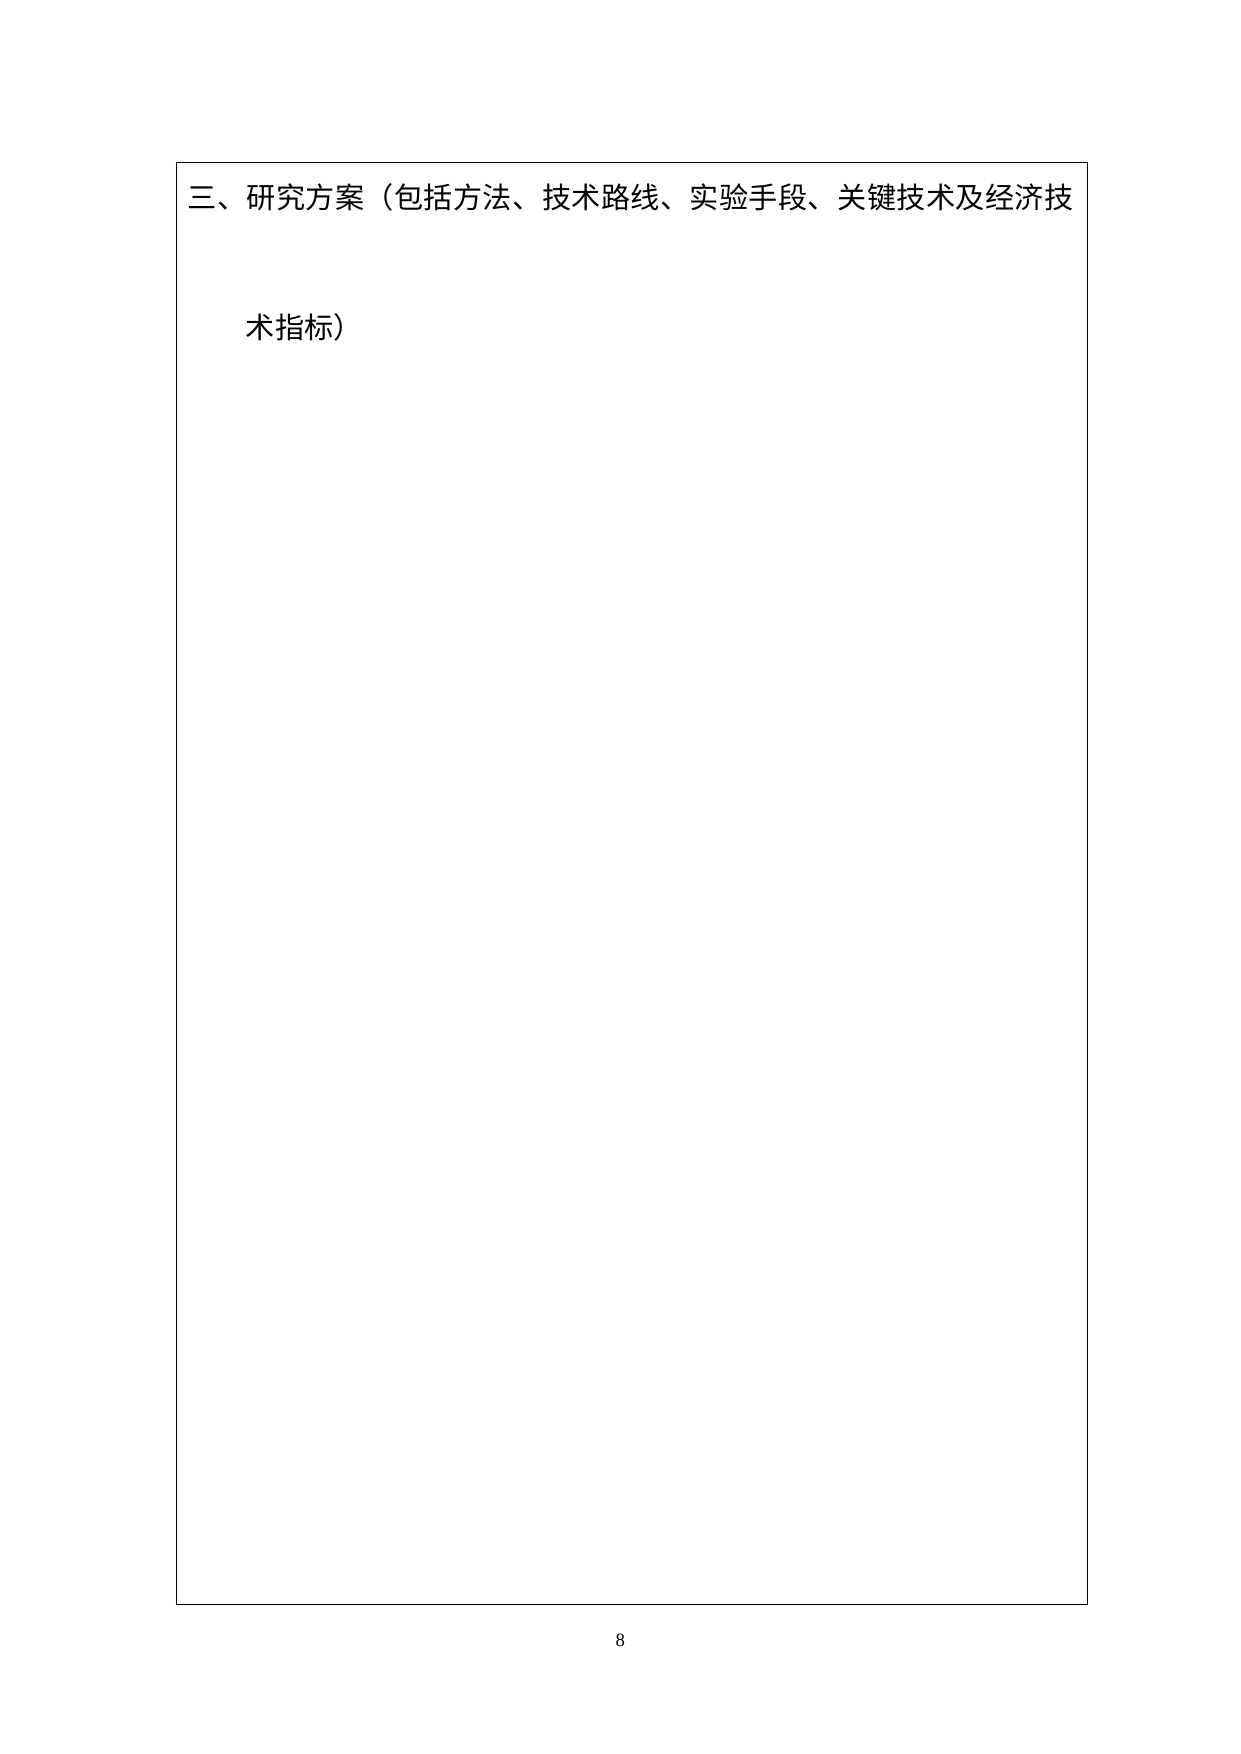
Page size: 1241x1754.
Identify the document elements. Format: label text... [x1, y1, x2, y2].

table_header 三、研究方案（包括方法、技术路线、实验手段、关键技术及经济技术指标） [177, 163, 1087, 1604]
